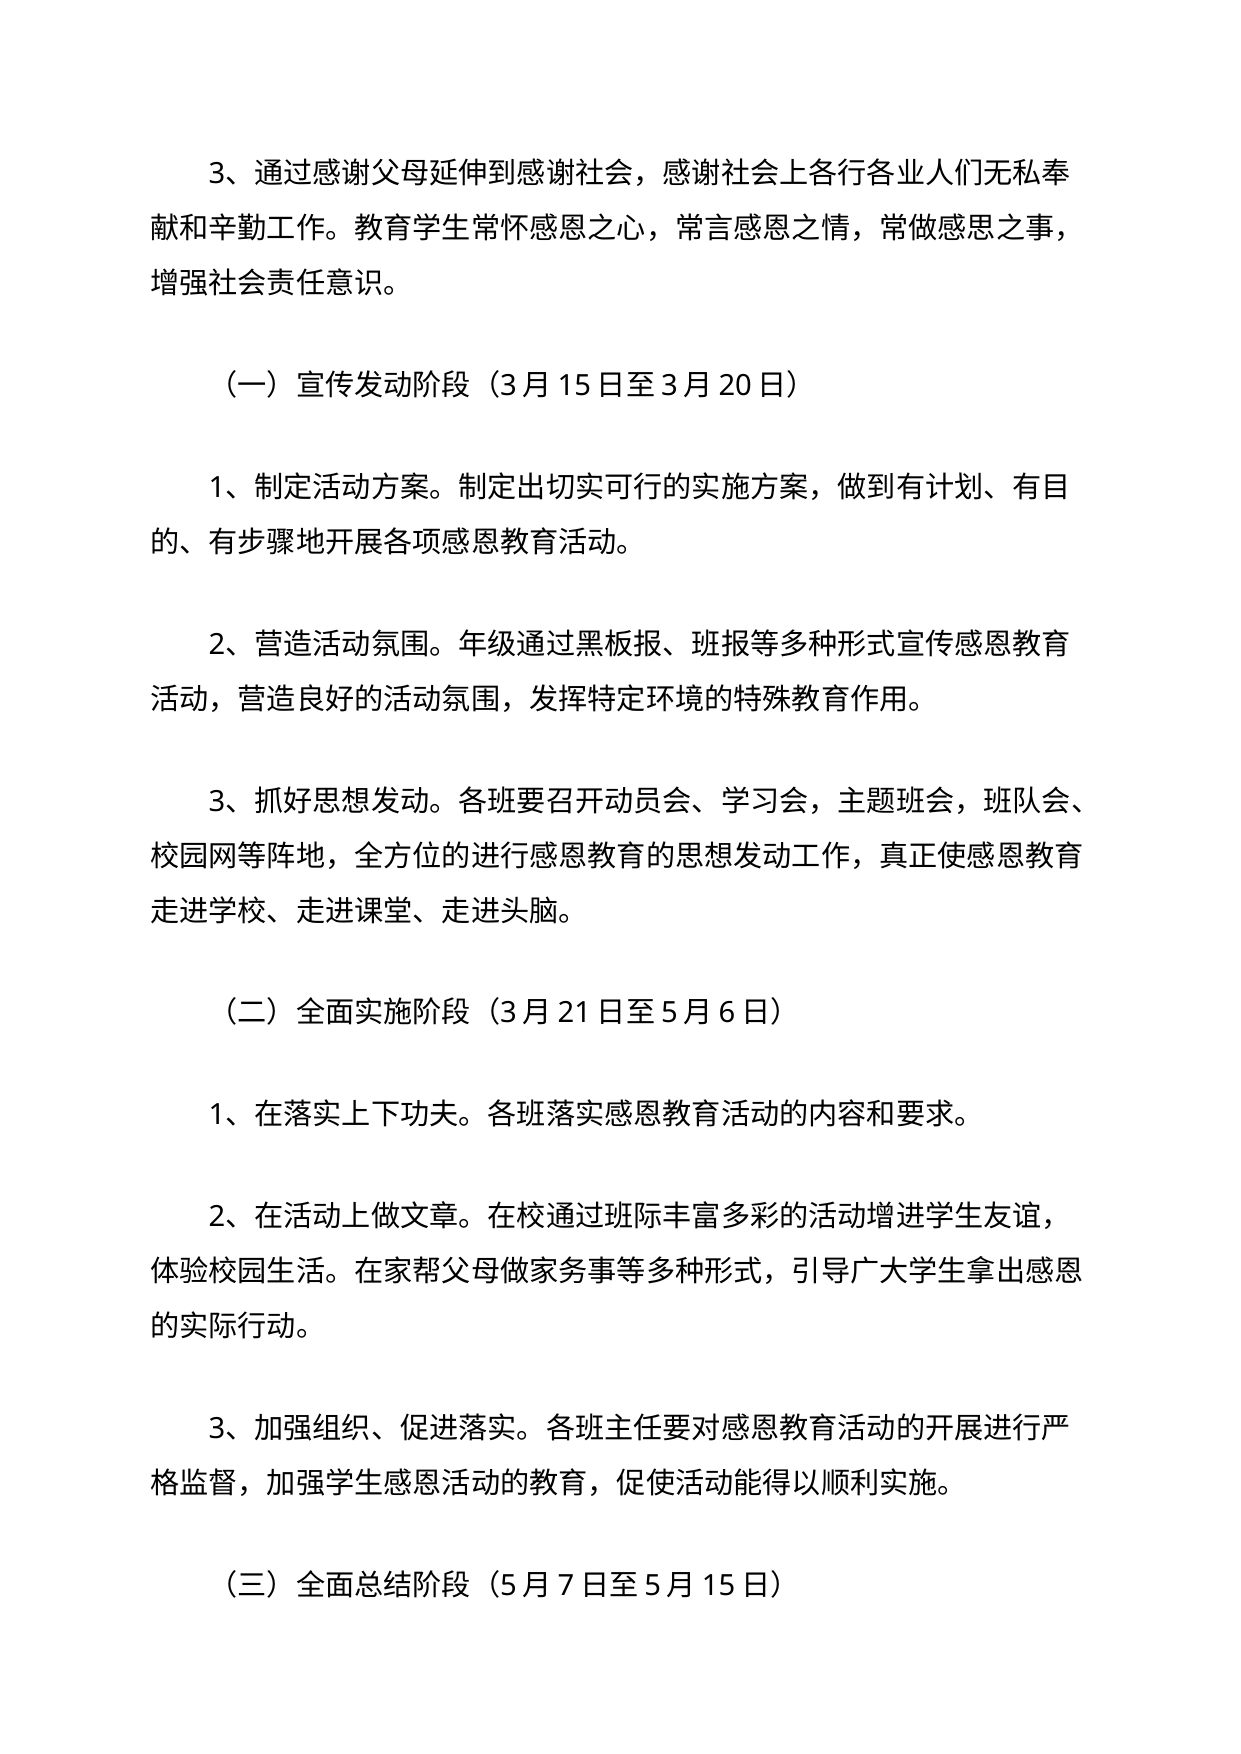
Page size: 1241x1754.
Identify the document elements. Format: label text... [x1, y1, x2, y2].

text 3、通过感谢父母延伸到感谢社会，感谢社会上各行各业人们无私奉献和辛勤工作。教育学生常怀感恩之心，常言感恩之情，常做感思之事，增强社会责任意识。 [150, 150, 1090, 302]
text 2、营造活动氛围。年级通过黑板报、班报等多种形式宣传感恩教育活动，营造良好的活动氛围，发挥特定环境的特殊教育作用。 [150, 620, 1090, 718]
text 3、抓好思想发动。各班要召开动员会、学习会，主题班会，班队会、校园网等阵地，全方位的进行感恩教育的思想发动工作，真正使感恩教育走进学校、走进课堂、走进头脑。 [150, 777, 1090, 929]
text 1、制定活动方案。制定出切实可行的实施方案，做到有计划、有目的、有步骤地开展各项感恩教育活动。 [150, 464, 1090, 561]
text （三）全面总结阶段（5月7日至5月15日） [150, 1561, 1090, 1604]
text 1、在落实上下功夫。各班落实感恩教育活动的内容和要求。 [150, 1091, 1090, 1133]
text （二）全面实施阶段（3月21日至5月6日） [150, 989, 1090, 1031]
text 2、在活动上做文章。在校通过班际丰富多彩的活动增进学生友谊，体验校园生活。在家帮父母做家务事等多种形式，引导广大学生拿出感恩的实际行动。 [150, 1193, 1090, 1345]
text 3、加强组织、促进落实。各班主任要对感恩教育活动的开展进行严格监督，加强学生感恩活动的教育，促使活动能得以顺利实施。 [150, 1404, 1090, 1502]
text （一）宣传发动阶段（3月15日至3月20日） [150, 362, 1090, 404]
